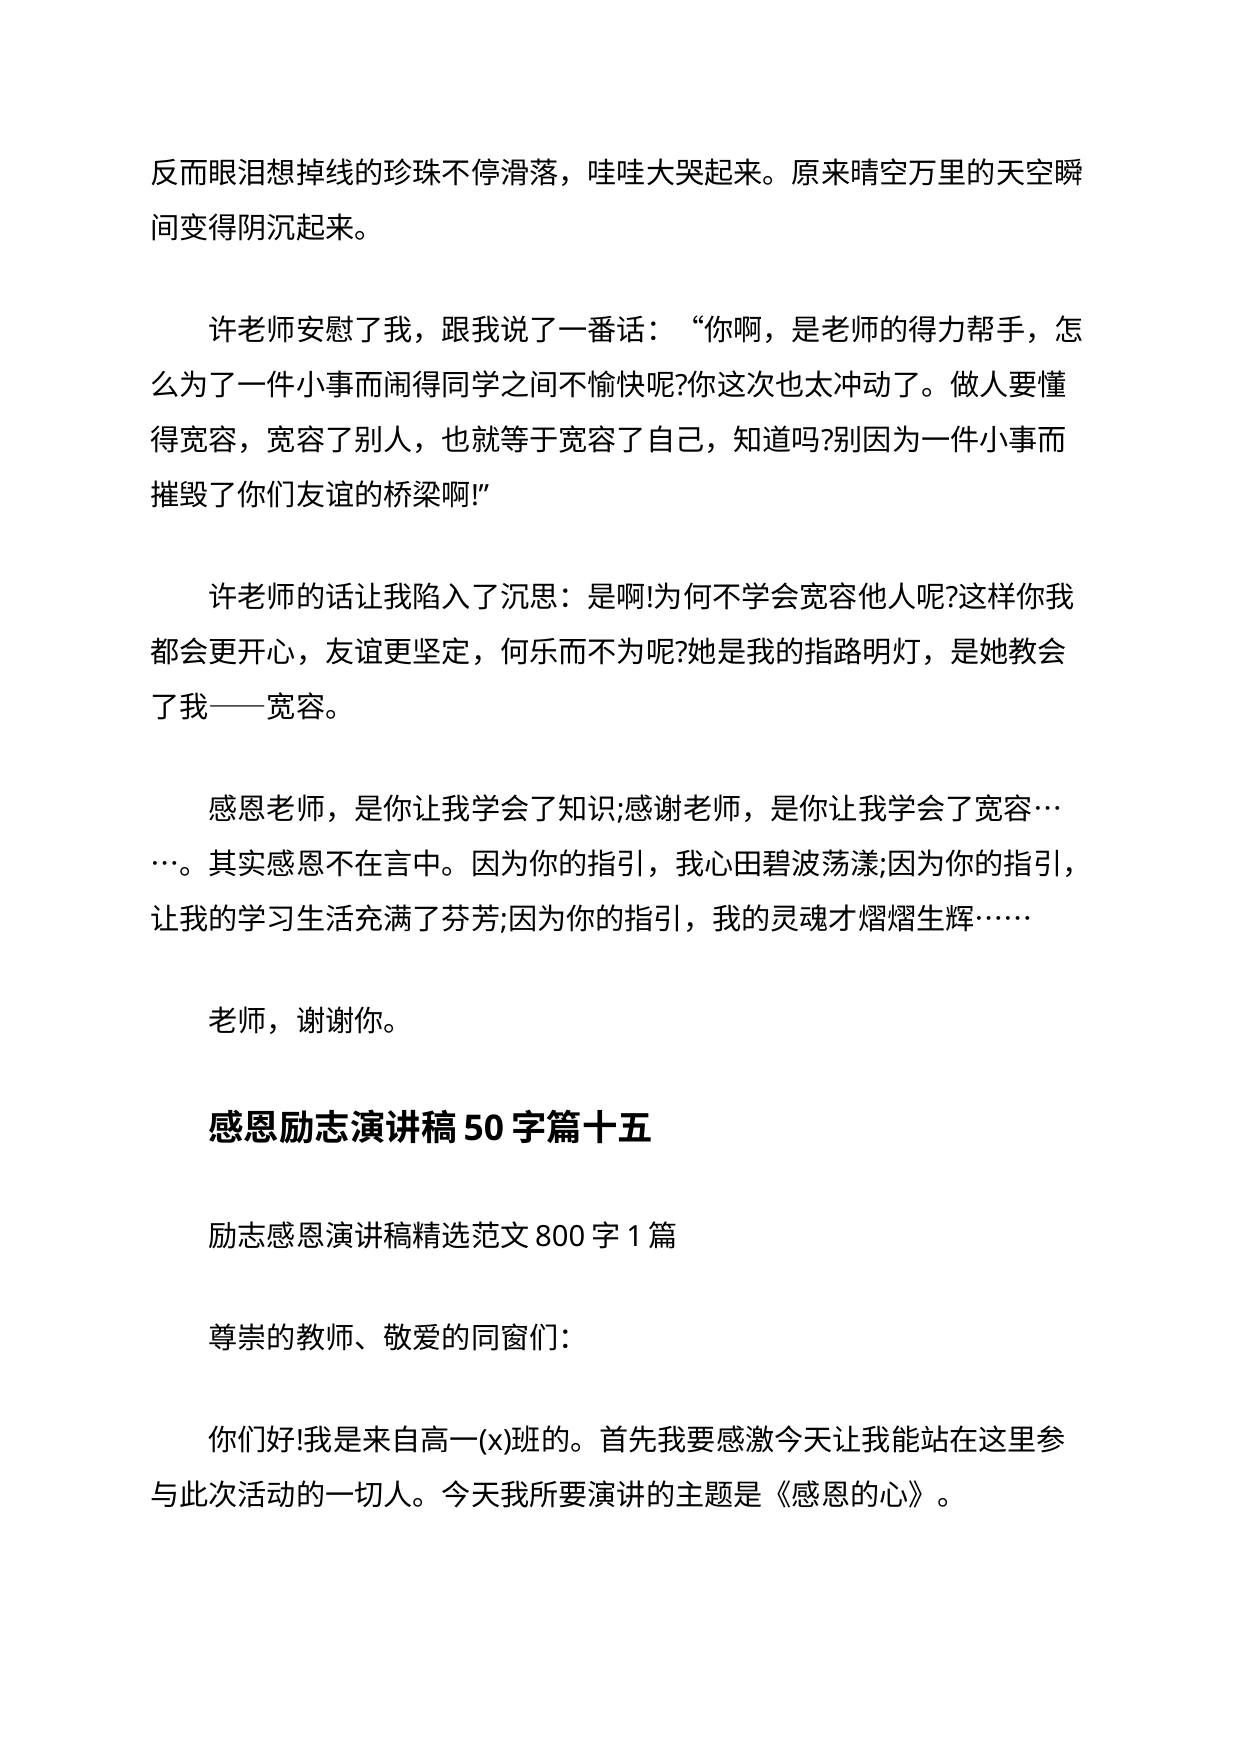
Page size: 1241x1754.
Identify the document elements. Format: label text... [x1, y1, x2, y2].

text 励志感恩演讲稿精选范文800字1篇 [150, 1213, 1090, 1255]
text 感恩励志演讲稿50字篇十五 [150, 1099, 1090, 1150]
text 许老师的话让我陷入了沉思：是啊!为何不学会宽容他人呢?这样你我都会更开心，友谊更坚定，何乐而不为呢?她是我的指路明灯，是她教会了我——宽容。 [150, 573, 1090, 726]
text 尊崇的教师、敬爱的同窗们： [150, 1314, 1090, 1357]
text 许老师安慰了我，跟我说了一番话：“你啊，是老师的得力帮手，怎么为了一件小事而闹得同学之间不愉快呢?你这次也太冲动了。做人要懂得宽容，宽容了别人，也就等于宽容了自己，知道吗?别因为一件小事而摧毁了你们友谊的桥梁啊!” [150, 307, 1090, 514]
text 感恩老师，是你让我学会了知识;感谢老师，是你让我学会了宽容……。其实感恩不在言中。因为你的指引，我心田碧波荡漾;因为你的指引，让我的学习生活充满了芬芳;因为你的指引，我的灵魂才熠熠生辉…… [150, 785, 1090, 938]
text 老师，谢谢你。 [150, 997, 1090, 1039]
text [150, 150, 1090, 247]
text 你们好!我是来自高一(x)班的。首先我要感激今天让我能站在这里参与此次活动的一切人。今天我所要演讲的主题是《感恩的心》。 [150, 1416, 1090, 1514]
